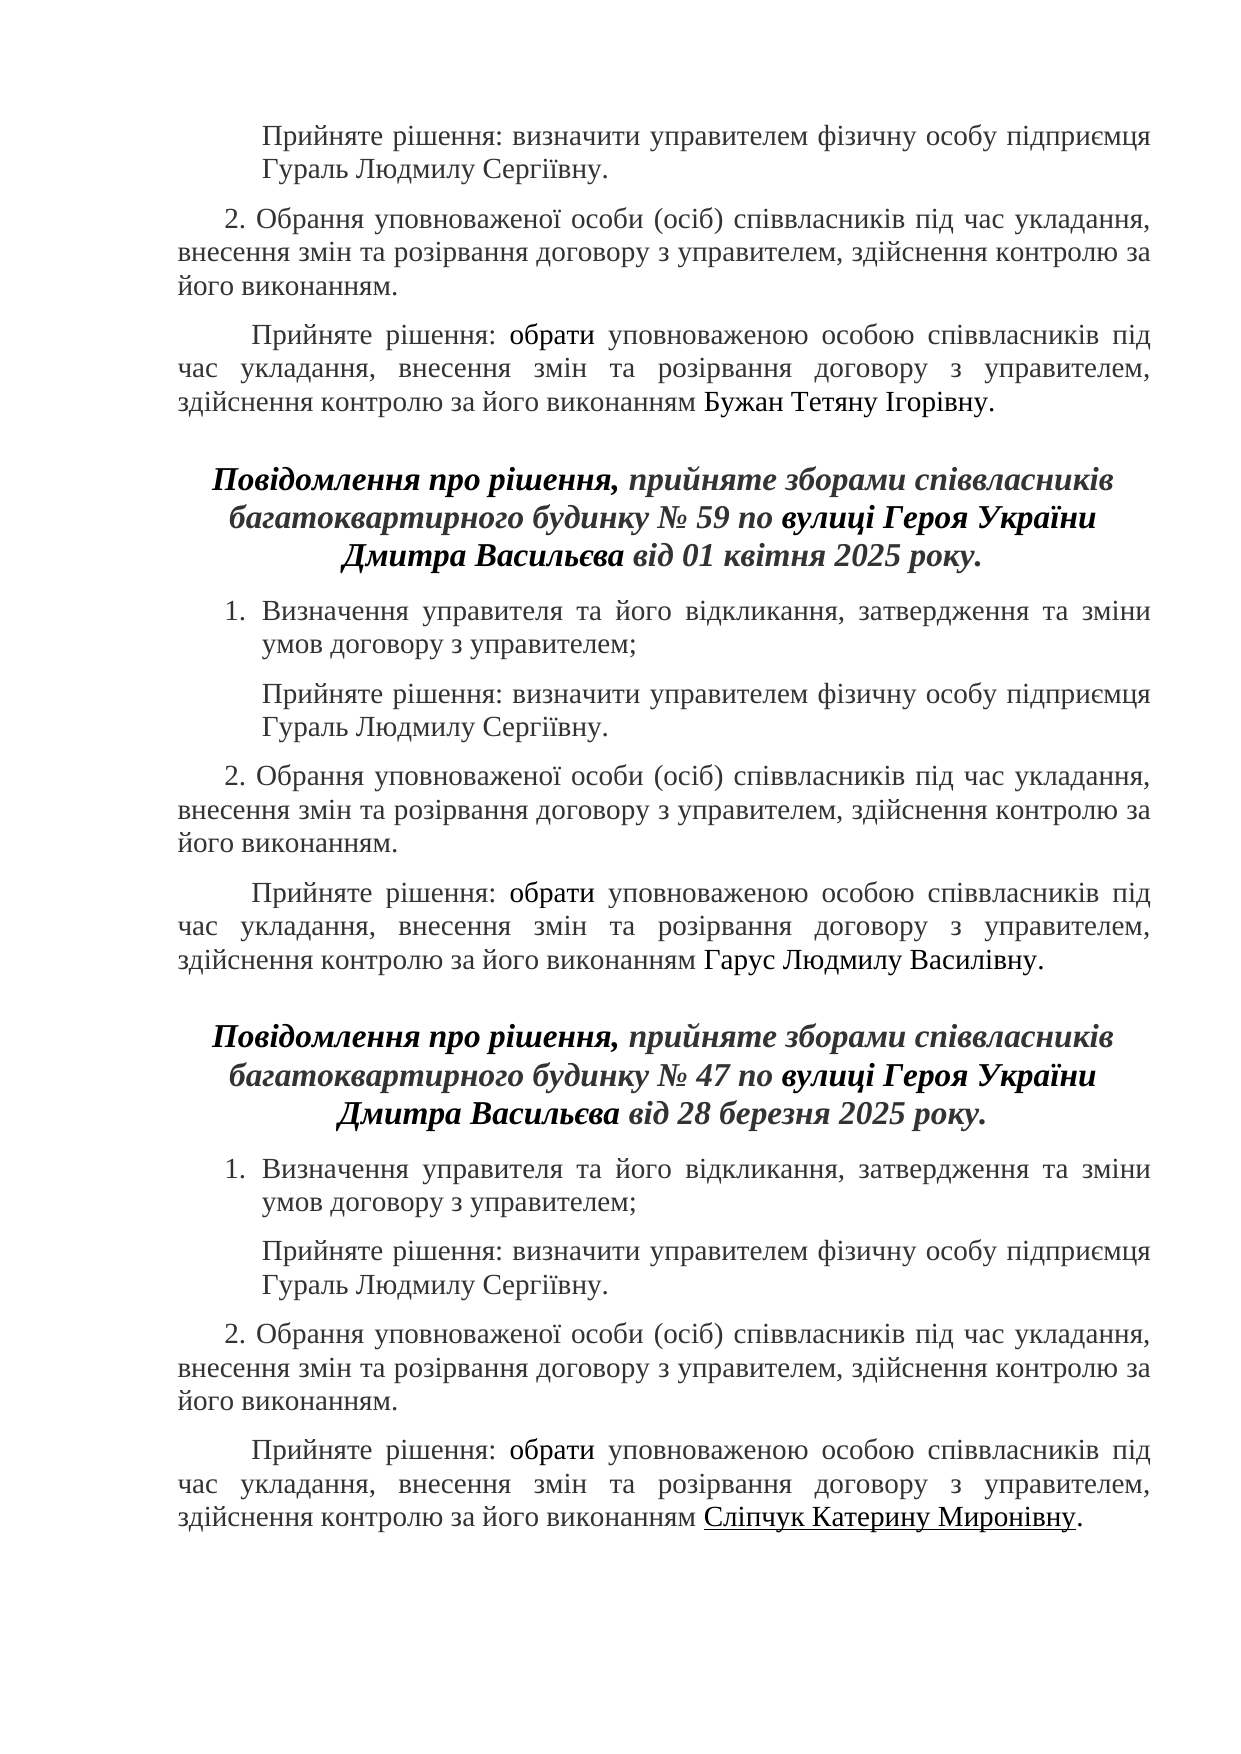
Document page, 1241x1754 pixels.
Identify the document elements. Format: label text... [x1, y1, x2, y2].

text Прийняте рішення: визначити управителем фізичну особу підприємця Гураль Людмилу Сергіївну. [262, 118, 1152, 185]
text Прийняте рішення: обрати уповноваженою особою співвласників під час укладання, внесення змін та розірвання договору з управителем, здійснення контролю за його виконанням Сліпчук Катерину Миронівну. [177, 1432, 1152, 1466]
text Прийняте рішення: обрати уповноваженою особою співвласників під час укладання, внесення змін та розірвання договору з управителем, здійснення контролю за його виконанням Бужан Тетяну Ігорівну. [177, 317, 608, 351]
text Прийняте рішення: визначити управителем фізичну особу підприємця Гураль Людмилу Сергіївну. [262, 1233, 1152, 1301]
text Прийняте рішення: обрати уповноваженою особою співвласників під час укладання, внесення змін та розірвання договору з управителем, здійснення контролю за його виконанням Сліпчук Катерину Миронівну. [177, 1499, 1152, 1533]
text Прийняте рішення: обрати уповноваженою особою співвласників під час укладання, внесення змін та розірвання договору з управителем, здійснення контролю за його виконанням Бужан Тетяну Ігорівну. [696, 384, 1152, 418]
text Повідомлення про рішення, прийняте зборами співвласників багатоквартирного будинку № 47 по вулиці Героя України Дмитра Васильєва від 28 березня 2025 року. [177, 1017, 1152, 1132]
text Прийняте рішення: обрати уповноваженою особою співвласників під час укладання, внесення змін та розірвання договору з управителем, здійснення контролю за його виконанням Гарус Людмилу Василівну. [177, 875, 608, 908]
list Визначення управителя та його відкликання, затвердження та зміни умов договору з управителем; [224, 593, 1152, 660]
text Прийняте рішення: обрати уповноваженою особою співвласників під час укладання, внесення змін та розірвання договору з управителем, здійснення контролю за його виконанням Гарус Людмилу Василівну. [696, 942, 1152, 975]
list Визначення управителя та його відкликання, затвердження та зміни умов договору з управителем; [224, 1151, 1152, 1218]
text Прийняте рішення: визначити управителем фізичну особу підприємця Гураль Людмилу Сергіївну. [262, 676, 1152, 743]
text Повідомлення про рішення, прийняте зборами співвласників багатоквартирного будинку № 59 по вулиці Героя України Дмитра Васильєва від 01 квітня 2025 року. [177, 459, 1152, 574]
